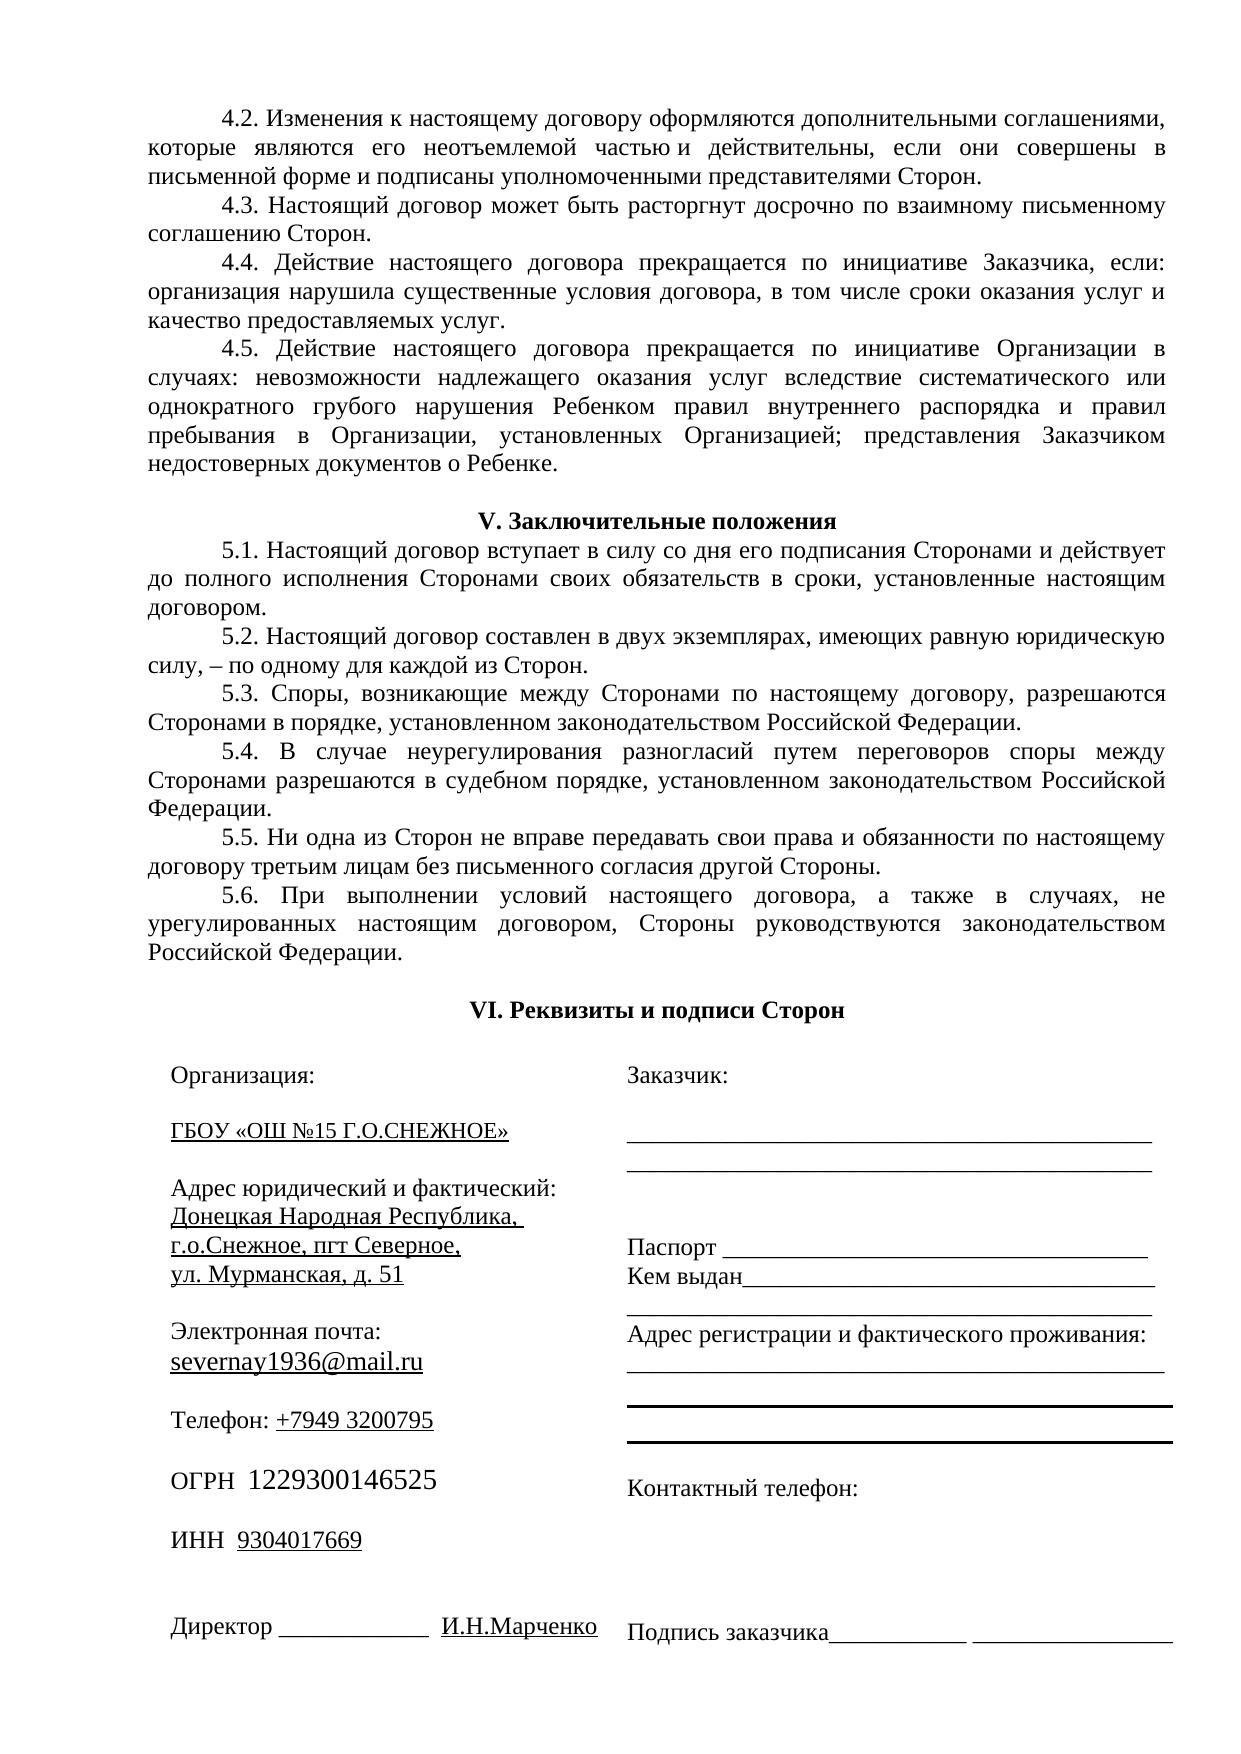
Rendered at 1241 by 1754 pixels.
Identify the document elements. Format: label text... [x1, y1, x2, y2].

text 5.1. Настоящий договор вступает в силу со дня его подписания Сторонами и действует до полного исполнения Сторонами своих обязательств в сроки, установленные настоящим договором. [148, 535, 1167, 621]
text 5.3. Споры, возникающие между Сторонами по настоящему договору, разрешаются Сторонами в порядке, установленном законодательством Российской Федерации. [148, 678, 1167, 736]
text 5.5. Ни одна из Сторон не вправе передавать свои права и обязанности по настоящему договору третьим лицам без письменного согласия другой Стороны. [148, 822, 1167, 880]
text V. Заключительные положения [148, 477, 1167, 535]
text 5.6. При выполнении условий настоящего договора, а также в случаях, не урегулированных настоящим договором, Стороны руководствуются законодательством Российской Федерации. [148, 880, 1167, 966]
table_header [619, 1052, 1181, 1653]
text 4.2. Изменения к настоящему договору оформляются дополнительными соглашениями, которые являются его неотъемлемой частью и действительны, если они совершены в письменной форме и подписаны уполномоченными представителями Сторон. [148, 103, 1167, 190]
text 4.5. Действие настоящего договора прекращается по инициативе Организации в случаях: невозможности надлежащего оказания услуг вследствие систематического или однократного грубого нарушения Ребенком правил внутреннего распорядка и правил пребывания в Организации, установленных Организацией; представления Заказчиком недостоверных документов о Ребенке. [148, 333, 1167, 477]
text 4.3. Настоящий договор может быть расторгнут досрочно по взаимному письменному соглашению Сторон. [148, 190, 1167, 247]
text 5.2. Настоящий договор составлен в двух экземплярах, имеющих равную юридическую силу, – по одному для каждой из Сторон. [148, 621, 1167, 678]
text 4.4. Действие настоящего договора прекращается по инициативе Заказчика, если: организация нарушила существенные условия договора, в том числе сроки оказания услуг и качество предоставляемых услуг. [148, 247, 1167, 333]
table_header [163, 1052, 619, 1653]
text 5.4. В случае неурегулирования разногласий путем переговоров споры между Сторонами разрешаются в судебном порядке, установленном законодательством Российской Федерации. [148, 736, 1167, 822]
text VI. Реквизиты и подписи Сторон [148, 995, 1167, 1023]
